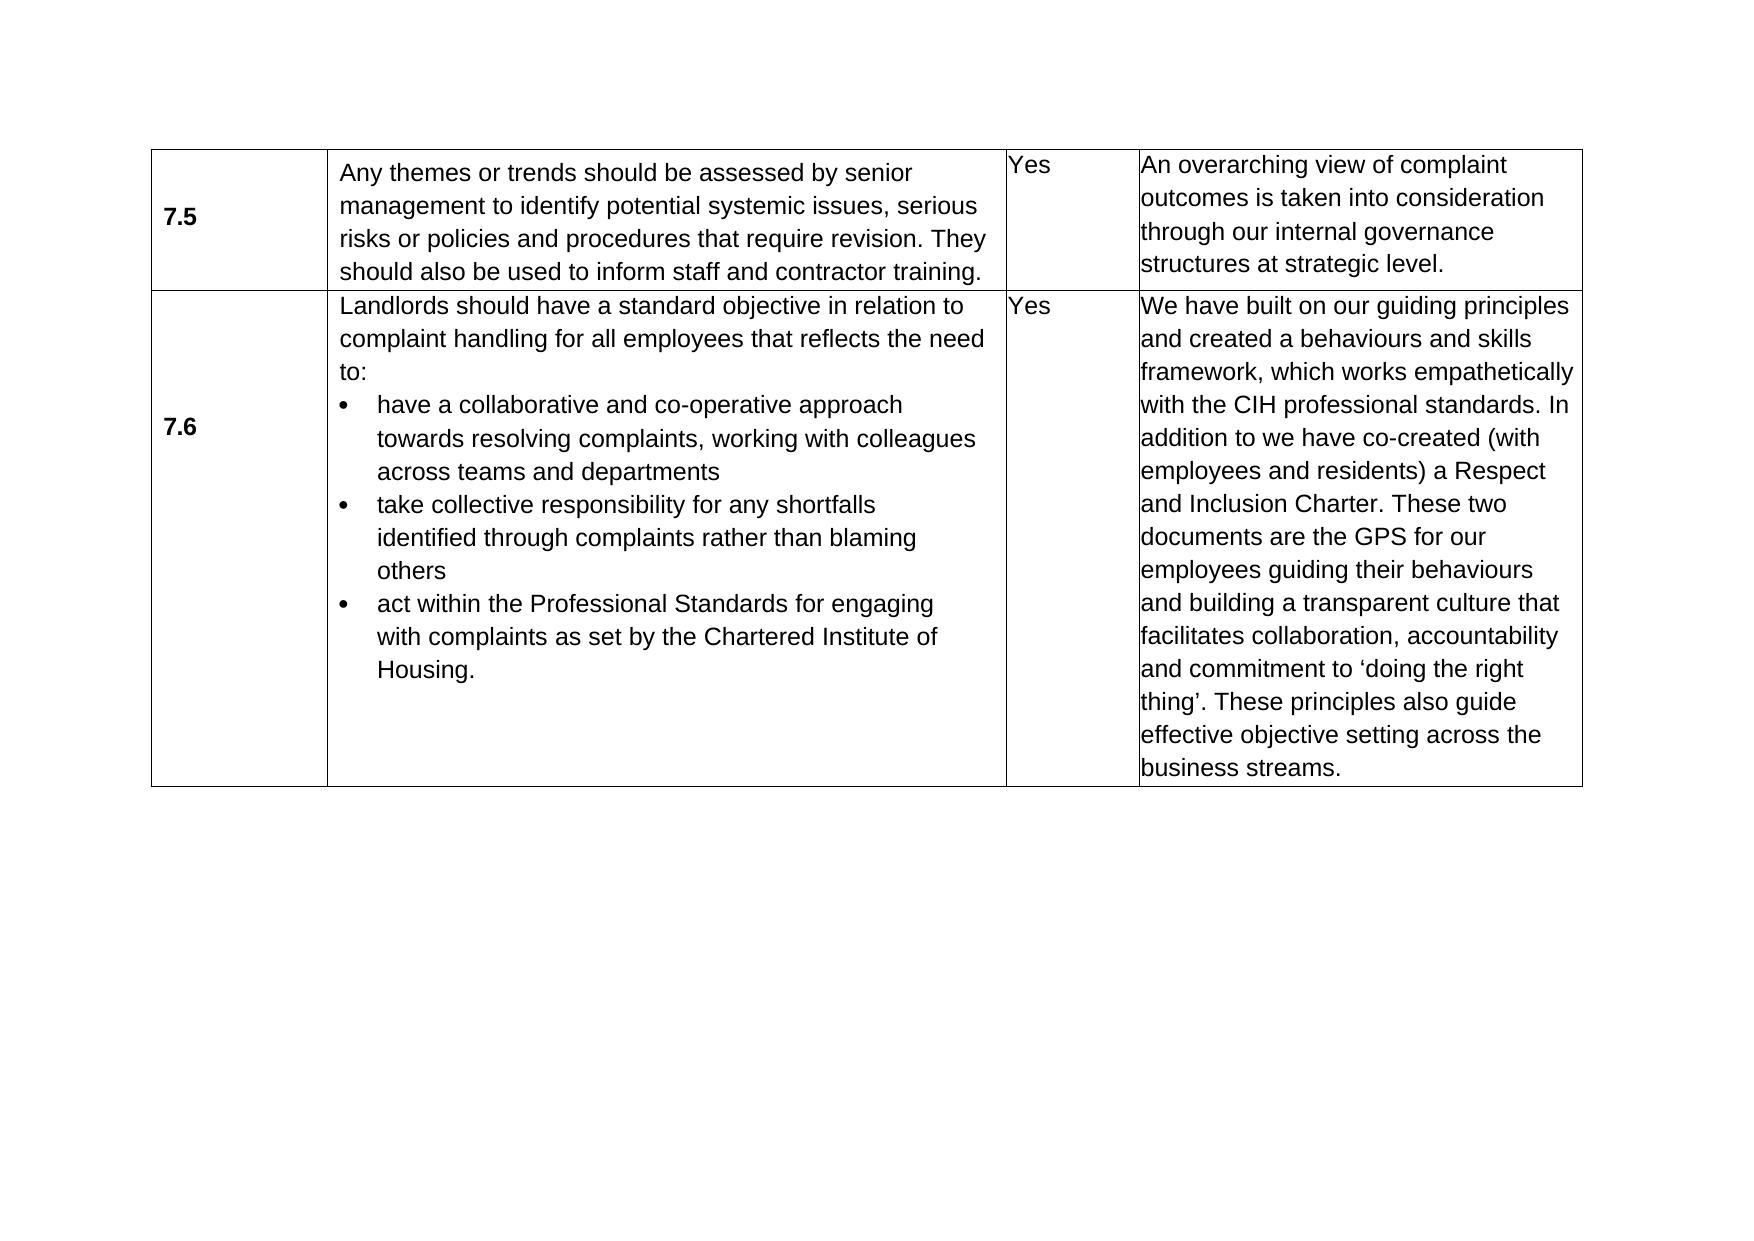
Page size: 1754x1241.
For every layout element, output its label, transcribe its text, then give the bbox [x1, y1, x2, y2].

table_cell Yes [1007, 291, 1139, 786]
table_header An overarching view of complaint outcomes is taken into consideration through our internal governance structures at strategic level. [1140, 150, 1582, 290]
table_header Any themes or trends should be assessed by senior management to identify potential systemic issues, serious risks or policies and procedures that require revision. They should also be used to inform staff and contractor training. [328, 150, 1006, 290]
table_cell We have built on our guiding principles and created a behaviours and skills framework, which works empathetically with the CIH professional standards. In addition to we have co-created (with employees and residents) a Respect and Inclusion Charter. These two documents are the GPS for our employees guiding their behaviours and building a transparent culture that facilitates collaboration, accountability and commitment to ‘doing the right thing’. These principles also guide effective objective setting across the business streams. [1140, 291, 1582, 786]
table_cell Landlords should have a standard objective in relation to complaint handling for all employees that reflects the need to: have a collaborative and co-operative approach towards resolving complaints, working with colleagues across teams and departments take collective responsibility for any shortfalls identified through complaints rather than blaming others act within the Professional Standards for engaging with complaints as set by the Chartered Institute of Housing. [328, 291, 1006, 786]
table_cell 7.6 [152, 291, 327, 786]
table_header Yes [1007, 150, 1139, 290]
table_header 7.5 [152, 150, 327, 290]
